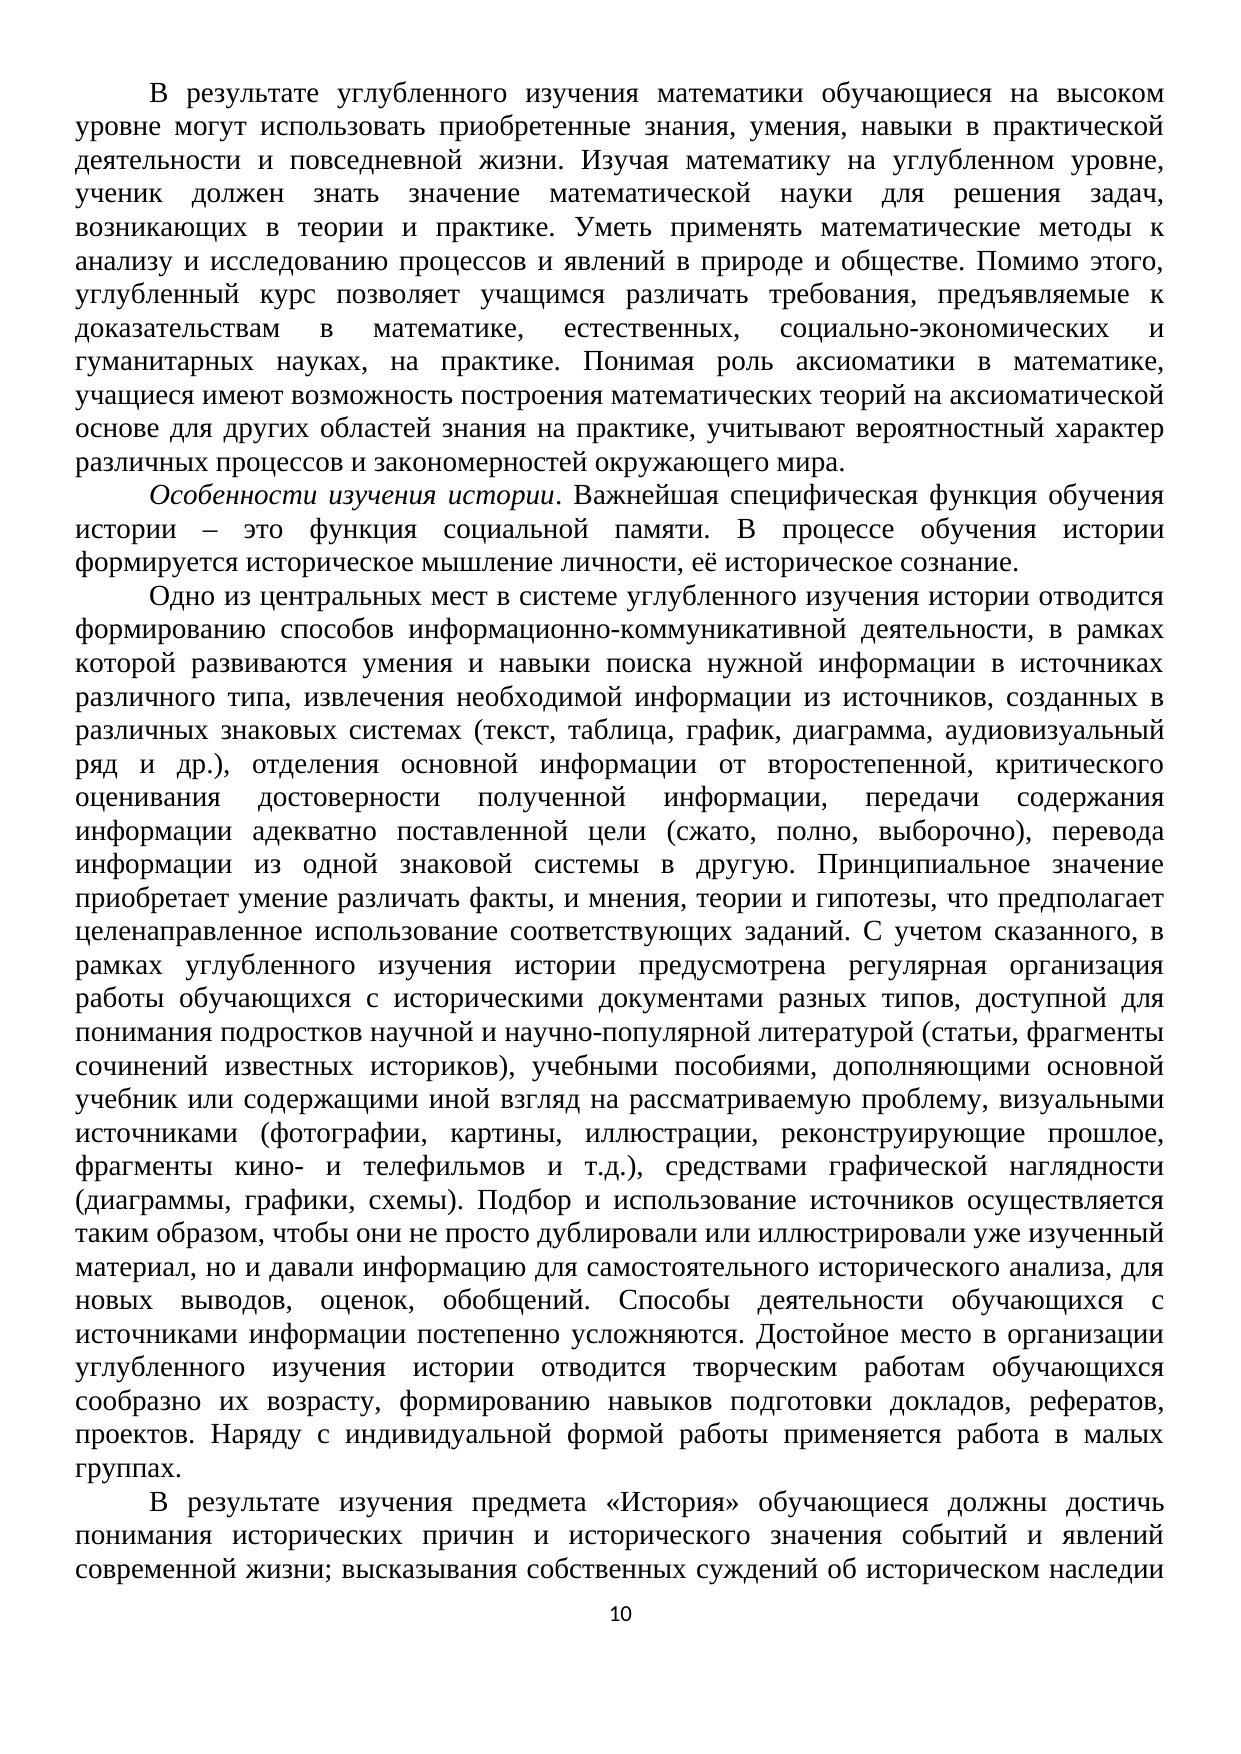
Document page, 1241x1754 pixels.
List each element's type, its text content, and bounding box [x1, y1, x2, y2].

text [75, 1484, 1165, 1584]
text В результате углубленного изучения математики обучающиеся на высоком уровне могут использовать приобретенные знания, умения, навыки в практической деятельности и повседневной жизни. Изучая математику на углубленном уровне, ученик должен знать значение математической науки для решения задач, возникающих в теории и практике. Уметь применять математические методы к анализу и исследованию процессов и явлений в природе и обществе. Помимо этого, углубленный курс позволяет учащимся различать требования, предъявляемые к доказательствам в математике, естественных, социально-экономических и гуманитарных науках, на практике. Понимая роль аксиоматики в математике, учащиеся имеют возможность построения математических теорий на аксиоматической основе для других областей знания на практике, учитывают вероятностный характер различных процессов и закономерностей окружающего мира. [75, 75, 1165, 477]
text Особенности изучения истории. Важнейшая специфическая функция обучения истории – это функция социальной памяти. В процессе обучения истории формируется историческое мышление личности, её историческое сознание. [75, 477, 1165, 578]
text Одно из центральных мест в системе углубленного изучения истории отводится формированию способов информационно-коммуникативной деятельности, в рамках которой развиваются умения и навыки поиска нужной информации в источниках различного типа, извлечения необходимой информации из источников, созданных в различных знаковых системах (текст, таблица, график, диаграмма, аудиовизуальный ряд и др.), отделения основной информации от второстепенной, критического оценивания достоверности полученной информации, передачи содержания информации адекватно поставленной цели (сжато, полно, выборочно), перевода информации из одной знаковой системы в другую. Принципиальное значение приобретает умение различать факты, и мнения, теории и гипотезы, что предполагает целенаправленное использование соответствующих заданий. С учетом сказанного, в рамках углубленного изучения истории предусмотрена регулярная организация работы обучающихся с историческими документами разных типов, доступной для понимания подростков научной и научно-популярной литературой (статьи, фрагменты сочинений известных историков), учебными пособиями, дополняющими основной учебник или содержащими иной взгляд на рассматриваемую проблему, визуальными источниками (фотографии, картины, иллюстрации, реконструирующие прошлое, фрагменты кино- и телефильмов и т.д.), средствами графической наглядности (диаграммы, графики, схемы). Подбор и использование источников осуществляется таким образом, чтобы они не просто дублировали или иллюстрировали уже изученный материал, но и давали информацию для самостоятельного исторического анализа, для новых выводов, оценок, обобщений. Способы деятельности обучающихся с источниками информации постепенно усложняются. Достойное место в организации углубленного изучения истории отводится творческим работам обучающихся сообразно их возрасту, формированию навыков подготовки докладов, рефератов, проектов. Наряду с индивидуальной формой работы применяется работа в малых группах. [75, 578, 1165, 1484]
